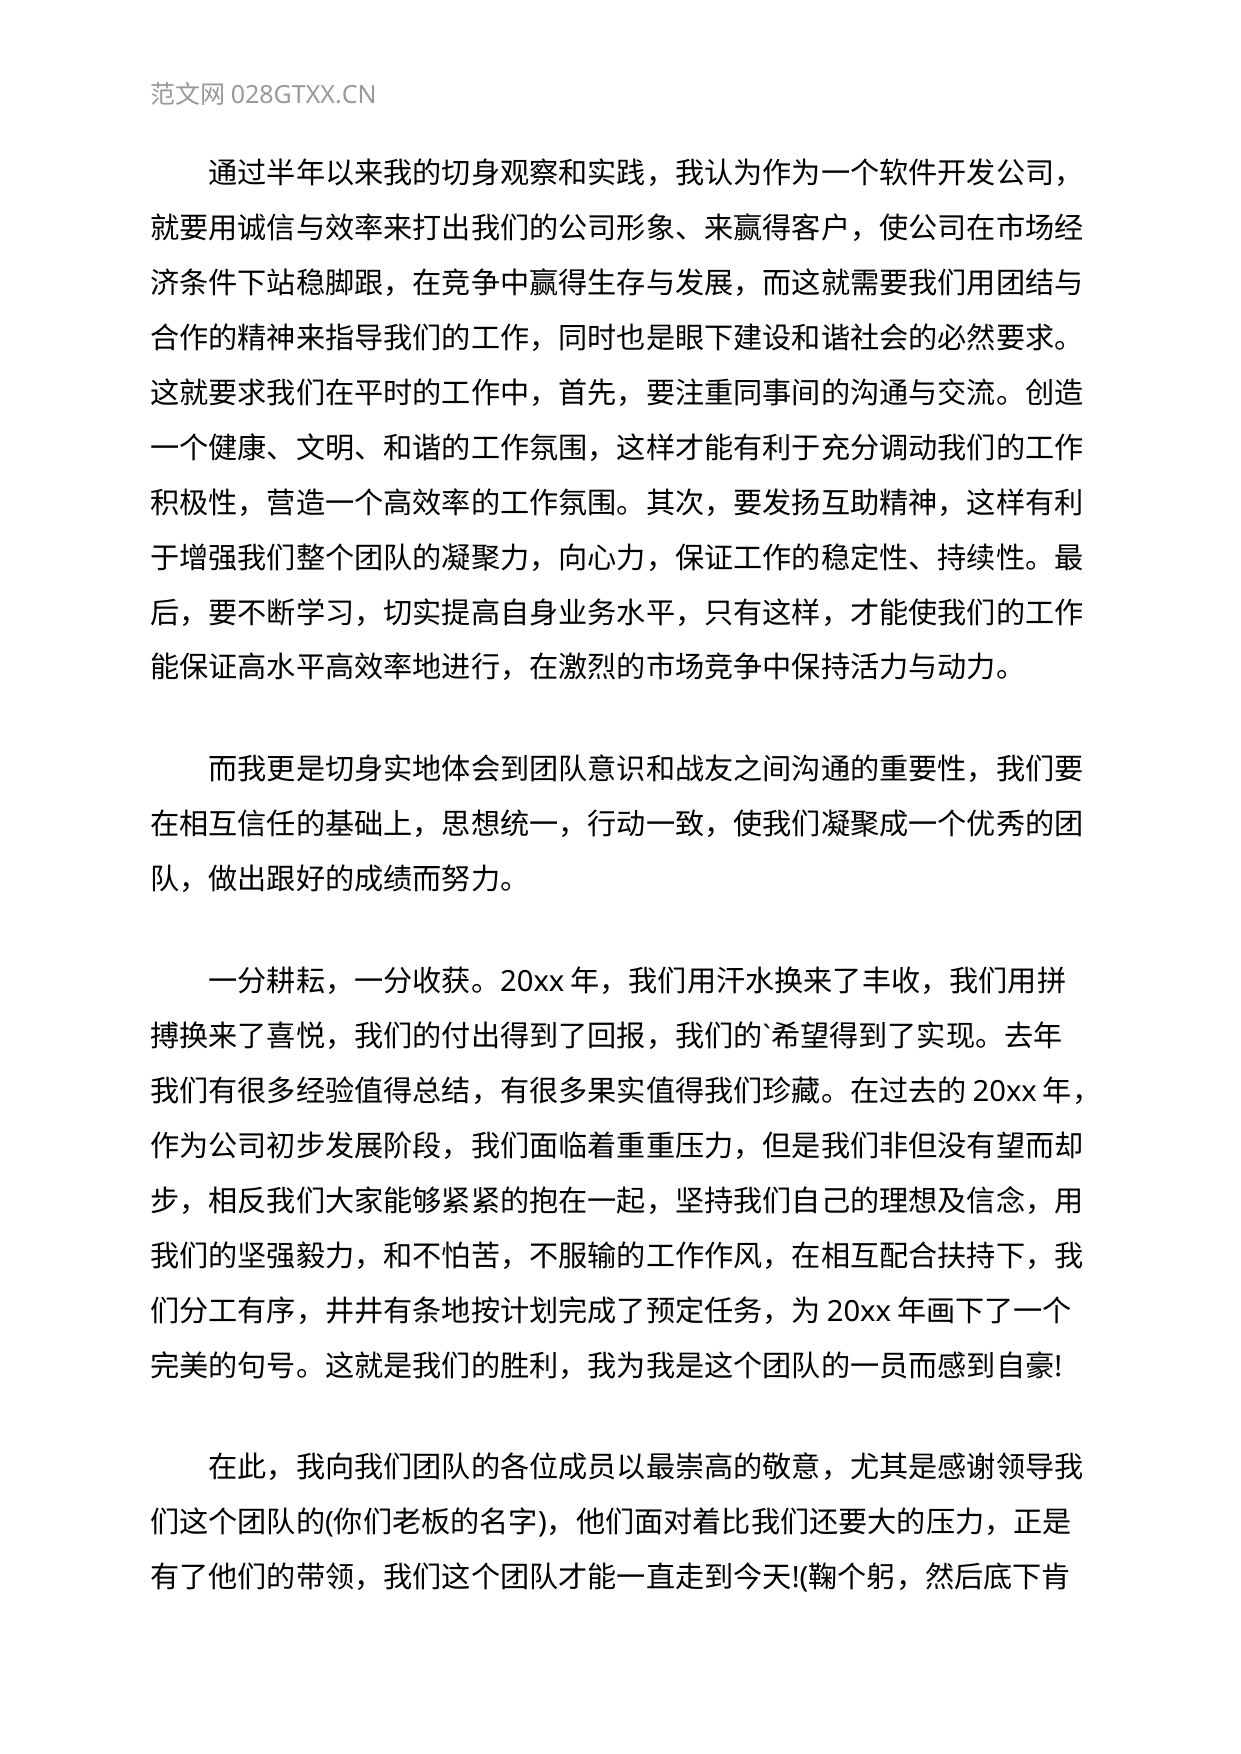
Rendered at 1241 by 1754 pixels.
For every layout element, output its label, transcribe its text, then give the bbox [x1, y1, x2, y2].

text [150, 1444, 1090, 1596]
text 一分耕耘，一分收获。20xx年，我们用汗水换来了丰收，我们用拼搏换来了喜悦，我们的付出得到了回报，我们的`希望得到了实现。去年我们有很多经验值得总结，有很多果实值得我们珍藏。在过去的20xx年，作为公司初步发展阶段，我们面临着重重压力，但是我们非但没有望而却步，相反我们大家能够紧紧的抱在一起，坚持我们自己的理想及信念，用我们的坚强毅力，和不怕苦，不服输的工作作风，在相互配合扶持下，我们分工有序，井井有条地按计划完成了预定任务，为20xx年画下了一个完美的句号。这就是我们的胜利，我为我是这个团队的一员而感到自豪! [150, 957, 1090, 1384]
text 而我更是切身实地体会到团队意识和战友之间沟通的重要性，我们要在相互信任的基础上，思想统一，行动一致，使我们凝聚成一个优秀的团队，做出跟好的成绩而努力。 [150, 746, 1090, 898]
text 通过半年以来我的切身观察和实践，我认为作为一个软件开发公司，就要用诚信与效率来打出我们的公司形象、来赢得客户，使公司在市场经济条件下站稳脚跟，在竞争中赢得生存与发展，而这就需要我们用团结与合作的精神来指导我们的工作，同时也是眼下建设和谐社会的必然要求。这就要求我们在平时的工作中，首先，要注重同事间的沟通与交流。创造一个健康、文明、和谐的工作氛围，这样才能有利于充分调动我们的工作积极性，营造一个高效率的工作氛围。其次，要发扬互助精神，这样有利于增强我们整个团队的凝聚力，向心力，保证工作的稳定性、持续性。最后，要不断学习，切实提高自身业务水平，只有这样，才能使我们的工作能保证高水平高效率地进行，在激烈的市场竞争中保持活力与动力。 [150, 150, 1090, 686]
